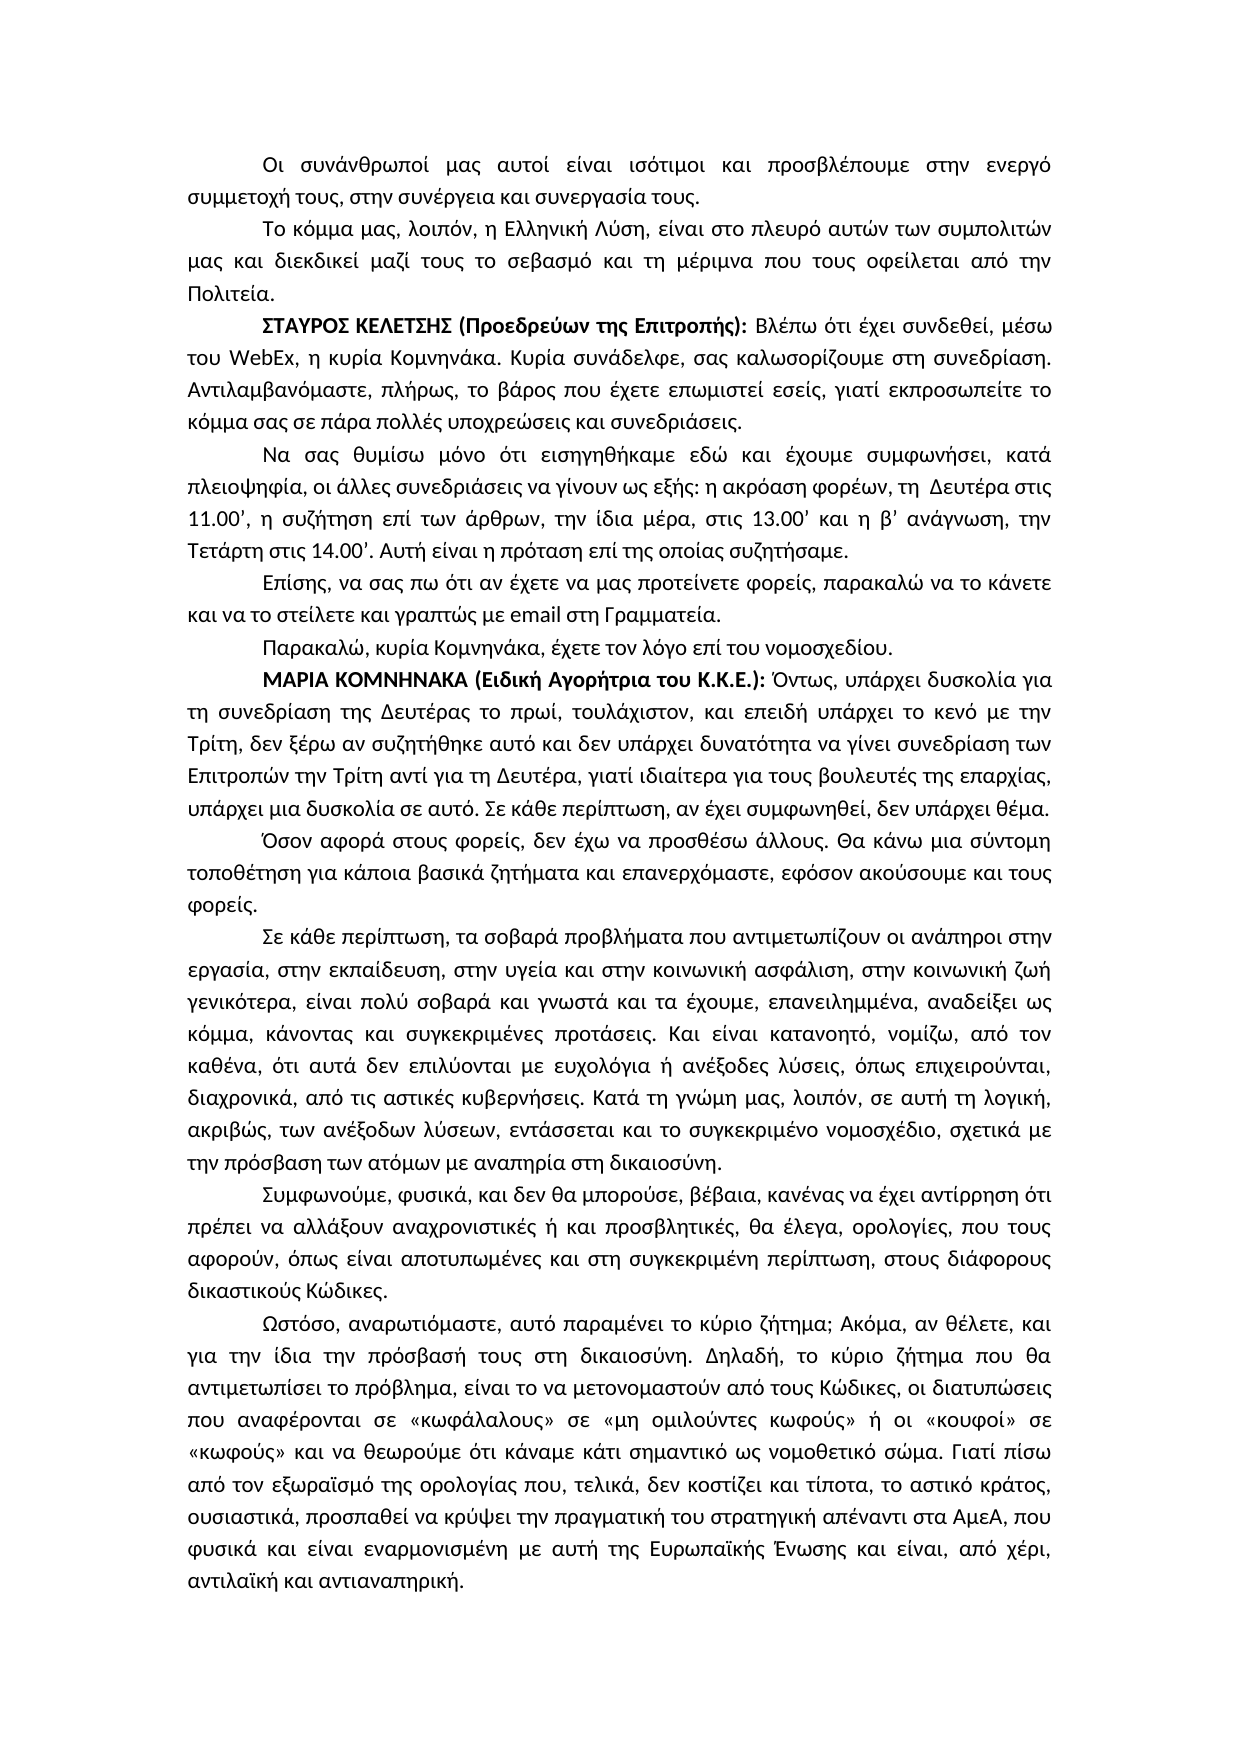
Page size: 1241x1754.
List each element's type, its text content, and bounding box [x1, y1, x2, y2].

text ΜΑΡΙΑ ΚΟΜΝΗΝΑΚΑ (Ειδική Αγορήτρια του Κ.Κ.Ε.): Όντως, υπάρχει δυσκολία για τη συνεδρίαση της Δευτέρας το πρωί, τουλάχιστον, και επειδή υπάρχει το κενό με την Τρίτη, δεν ξέρω αν συζητήθηκε αυτό και δεν υπάρχει δυνατότητα να γίνει συνεδρίαση των Επιτροπών την Τρίτη αντί για τη Δευτέρα, γιατί ιδιαίτερα για τους βουλευτές της επαρχίας, υπάρχει μια δυσκολία σε αυτό. Σε κάθε περίπτωση, αν έχει συμφωνηθεί, δεν υπάρχει θέμα. [187, 665, 1053, 822]
text Ωστόσο, αναρωτιόμαστε, αυτό παραμένει το κύριο ζήτημα; Ακόμα, αν θέλετε, και για την ίδια την πρόσβασή τους στη δικαιοσύνη. Δηλαδή, το κύριο ζήτημα που θα αντιμετωπίσει το πρόβλημα, είναι το να μετονομαστούν από τους Κώδικες, οι διατυπώσεις που αναφέρονται σε «κωφάλαλους» σε «μη ομιλούντες κωφούς» ή οι «κουφοί» σε «κωφούς» και να θεωρούμε ότι κάναμε κάτι σημαντικό ως νομοθετικό σώμα. Γιατί πίσω από τον εξωραϊσμό της ορολογίας που, τελικά, δεν κοστίζει και τίποτα, το αστικό κράτος, ουσιαστικά, προσπαθεί να κρύψει την πραγματική του στρατηγική απέναντι στα ΑμεΑ, που φυσικά και είναι εναρμονισμένη με αυτή της Ευρωπαϊκής Ένωσης και είναι, από χέρι, αντιλαϊκή και αντιαναπηρική. [187, 1309, 1053, 1594]
text Συμφωνούμε, φυσικά, και δεν θα μπορούσε, βέβαια, κανένας να έχει αντίρρηση ότι πρέπει να αλλάξουν αναχρονιστικές ή και προσβλητικές, θα έλεγα, ορολογίες, που τους αφορούν, όπως είναι αποτυπωμένες και στη συγκεκριμένη περίπτωση, στους διάφορους δικαστικούς Κώδικες. [187, 1180, 1053, 1304]
text Σε κάθε περίπτωση, τα σοβαρά προβλήματα που αντιμετωπίζουν οι ανάπηροι στην εργασία, στην εκπαίδευση, στην υγεία και στην κοινωνική ασφάλιση, στην κοινωνική ζωή γενικότερα, είναι πολύ σοβαρά και γνωστά και τα έχουμε, επανειλημμένα, αναδείξει ως κόμμα, κάνοντας και συγκεκριμένες προτάσεις. Και είναι κατανοητό, νομίζω, από τον καθένα, ότι αυτά δεν επιλύονται με ευχολόγια ή ανέξοδες λύσεις, όπως επιχειρούνται, διαχρονικά, από τις αστικές κυβερνήσεις. Κατά τη γνώμη μας, λοιπόν, σε αυτή τη λογική, ακριβώς, των ανέξοδων λύσεων, εντάσσεται και το συγκεκριμένο νομοσχέδιο, σχετικά με την πρόσβαση των ατόμων με αναπηρία στη δικαιοσύνη. [187, 922, 1053, 1176]
text Επίσης, να σας πω ότι αν έχετε να μας προτείνετε φορείς, παρακαλώ να το κάνετε και να το στείλετε και γραπτώς με email στη Γραμματεία. [187, 568, 1053, 629]
text Παρακαλώ, κυρία Κομνηνάκα, έχετε τον λόγο επί του νομοσχεδίου. [187, 633, 1053, 661]
text ΣΤΑΥΡΟΣ ΚΕΛΕΤΣΗΣ (Προεδρεύων της Επιτροπής): Βλέπω ότι έχει συνδεθεί, μέσω του WebEx, η κυρία Κομνηνάκα. Κυρία συνάδελφε, σας καλωσορίζουμε στη συνεδρίαση. Αντιλαμβανόμαστε, πλήρως, το βάρος που έχετε επωμιστεί εσείς, γιατί εκπροσωπείτε το κόμμα σας σε πάρα πολλές υποχρεώσεις και συνεδριάσεις. [187, 311, 1053, 436]
text Το κόμμα μας, λοιπόν, η Ελληνική Λύση, είναι στο πλευρό αυτών των συμπολιτών μας και διεκδικεί μαζί τους το σεβασμό και τη μέριμνα που τους οφείλεται από την Πολιτεία. [187, 214, 1053, 307]
text Να σας θυμίσω μόνο ότι εισηγηθήκαμε εδώ και έχουμε συμφωνήσει, κατά πλειοψηφία, οι άλλες συνεδριάσεις να γίνουν ως εξής: η ακρόαση φορέων, τη Δευτέρα στις 11.00’, η συζήτηση επί των άρθρων, την ίδια μέρα, στις 13.00’ και η β’ ανάγνωση, την Τετάρτη στις 14.00’. Αυτή είναι η πρόταση επί της οποίας συζητήσαμε. [187, 440, 1053, 564]
text Οι συνάνθρωποί μας αυτοί είναι ισότιμοι και προσβλέπουμε στην ενεργό συμμετοχή τους, στην συνέργεια και συνεργασία τους. [187, 150, 1053, 210]
text Όσον αφορά στους φορείς, δεν έχω να προσθέσω άλλους. Θα κάνω μια σύντομη τοποθέτηση για κάποια βασικά ζητήματα και επανερχόμαστε, εφόσον ακούσουμε και τους φορείς. [187, 826, 1053, 918]
